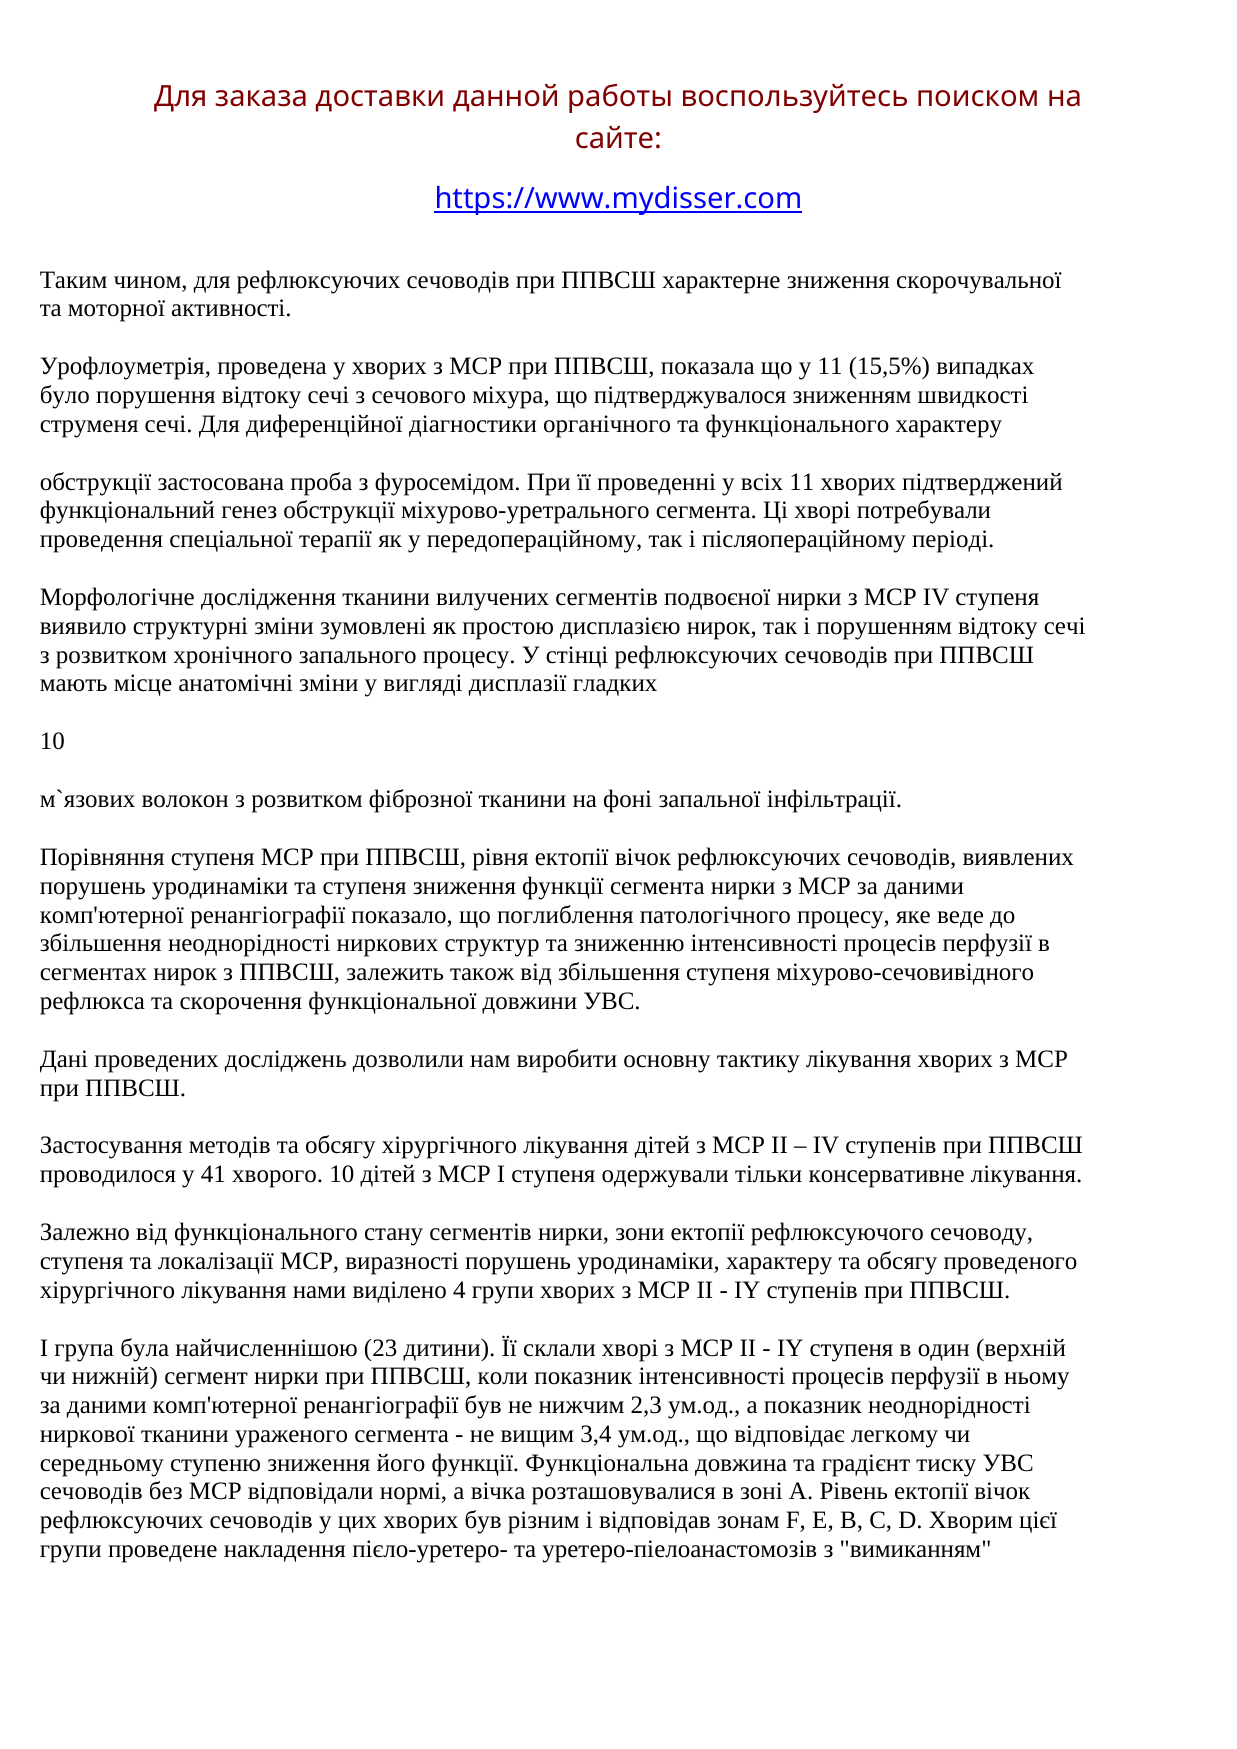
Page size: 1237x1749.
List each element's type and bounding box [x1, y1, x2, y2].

table_cell [40, 236, 1086, 1563]
